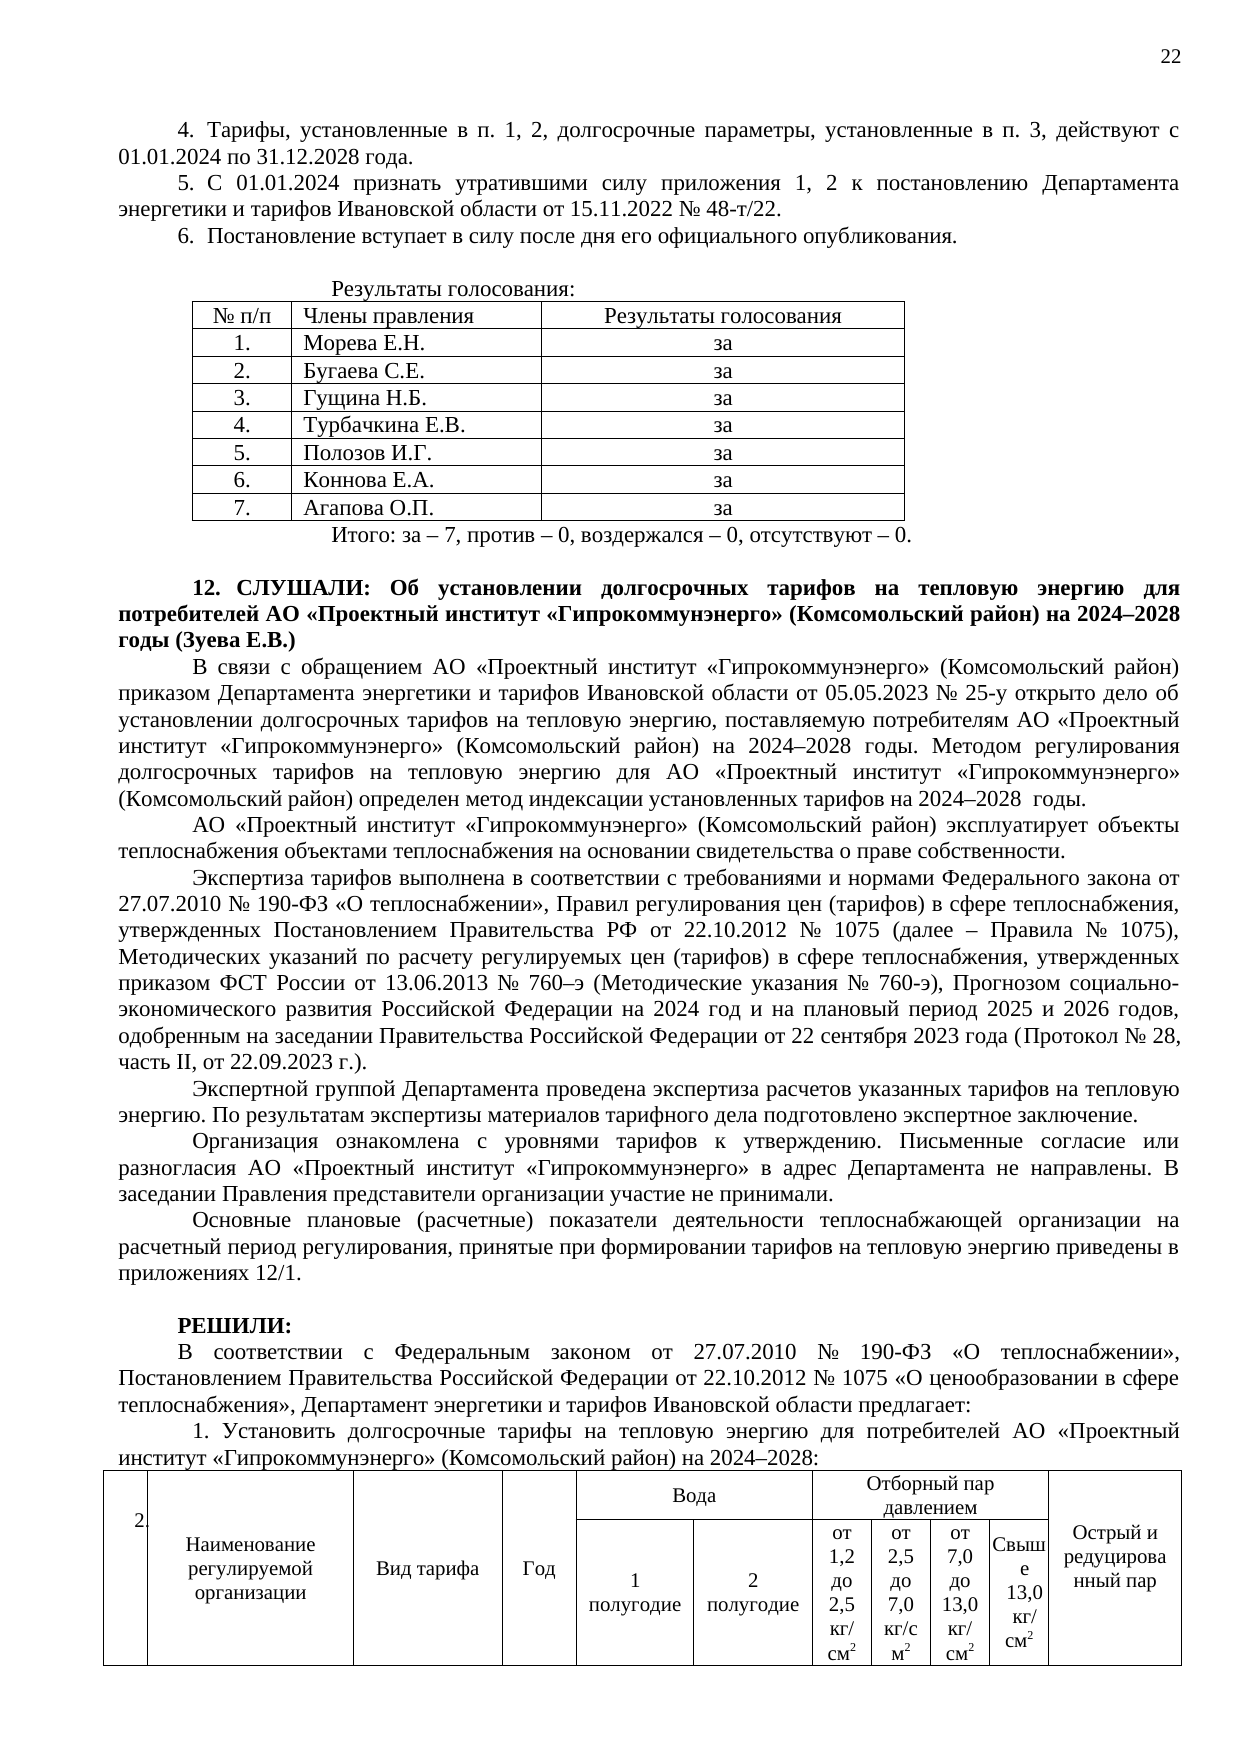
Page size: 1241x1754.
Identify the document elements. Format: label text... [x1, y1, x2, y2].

table_header Наименование регулируемой организации [148, 1471, 353, 1664]
table_header № п/п [104, 1471, 147, 1664]
table_cell 6. [193, 466, 291, 493]
list 5. С 01.01.2024 признать утратившими силу приложения 1, 2 к постановлению Департамента энергетики и тарифов Ивановской области от 15.11.2022 № 48-т/22. [118, 169, 1181, 222]
list Результаты голосования: [331, 274, 1181, 301]
text Итого: за – 7, против – 0, воздержался – 0, отсутствуют – 0. [331, 521, 1181, 547]
table_header Вода [577, 1471, 812, 1519]
table_header Год [503, 1471, 576, 1664]
table_cell Турбачкина Е.В. [292, 412, 541, 438]
table_cell 3. [193, 384, 291, 411]
table_cell Агапова О.П. [292, 494, 541, 520]
table_cell за [542, 357, 904, 383]
table_cell Свыше 13,0 кг/ см2 [990, 1520, 1048, 1664]
table_cell 2. [193, 357, 291, 383]
text В связи с обращением АО «Проектный институт «Гипрокоммунэнерго» (Комсомольский район) приказом Департамента энергетики и тарифов Ивановской области от 05.05.2023 № 25-у открыто дело об установлении долгосрочных тарифов на тепловую энергию, поставляемую потребителям АО «Проектный институт «Гипрокоммунэнерго» (Комсомольский район) на 2024–2028 годы. Методом регулирования долгосрочных тарифов на тепловую энергию для АО «Проектный институт «Гипрокоммунэнерго» (Комсомольский район) определен метод индексации установленных тарифов на 2024–2028 годы. [118, 653, 1181, 811]
table_cell за [542, 494, 904, 520]
table_cell 1 полугодие [577, 1520, 693, 1664]
list СЛУШАЛИ: Об установлении долгосрочных тарифов на тепловую энергию для потребителей АО «Проектный институт «Гипрокоммунэнерго» (Комсомольский район) на 2024–2028 годы (Зуева Е.В.) [118, 574, 1181, 653]
list 4. Тарифы, установленные в п. 1, 2, долгосрочные параметры, установленные в п. 3, действуют с 01.01.2024 по 31.12.2028 года. [118, 116, 1181, 169]
table_cell за [542, 439, 904, 465]
text РЕШИЛИ: [118, 1312, 1181, 1338]
table_header Результаты голосования [542, 302, 904, 328]
table_cell Морева Е.Н. [292, 329, 541, 356]
list Установить долгосрочные тарифы на тепловую энергию для потребителей АО «Проектный институт «Гипрокоммунэнерго» (Комсомольский район) на 2024–2028: [118, 1417, 1181, 1470]
table_cell от 7,0 до 13,0 кг/ см2 [931, 1520, 989, 1664]
table_cell за [542, 384, 904, 411]
table_header Члены правления [292, 302, 541, 328]
table_cell 7. [193, 494, 291, 520]
table_header Вид тарифа [354, 1471, 502, 1664]
table_cell от 1,2 до 2,5 кг/ см2 [813, 1520, 871, 1664]
table_cell Бугаева С.Е. [292, 357, 541, 383]
table_cell от 2,5 до 7,0 кг/см2 [872, 1520, 930, 1664]
list В соответствии с Федеральным законом от 27.07.2010 № 190-ФЗ «О теплоснабжении», Постановлением Правительства Российской Федерации от 22.10.2012 № 1075 «О ценообразовании в сфере теплоснабжения», Департамент энергетики и тарифов Ивановской области предлагает: [118, 1338, 1181, 1417]
table_cell 4. [193, 412, 291, 438]
text Организация ознакомлена с уровнями тарифов к утверждению. Письменные согласие или разногласия АО «Проектный институт «Гипрокоммунэнерго» в адрес Департамента не направлены. В заседании Правления представители организации участие не принимали. [118, 1127, 1181, 1206]
text Основные плановые (расчетные) показатели деятельности теплоснабжающей организации на расчетный период регулирования, принятые при формировании тарифов на тепловую энергию приведены в приложениях 12/1. [118, 1206, 1181, 1285]
table_cell Гущина Н.Б. [292, 384, 541, 411]
table_cell за [542, 412, 904, 438]
table_header Острый и редуцированный пар [1049, 1471, 1181, 1664]
table_cell Полозов И.Г. [292, 439, 541, 465]
table_cell 1. [193, 329, 291, 356]
text Экспертной группой Департамента проведена экспертиза расчетов указанных тарифов на тепловую энергию. По результатам экспертизы материалов тарифного дела подготовлено экспертное заключение. [118, 1074, 1181, 1127]
table_cell 5. [193, 439, 291, 465]
text АО «Проектный институт «Гипрокоммунэнерго» (Комсомольский район) эксплуатирует объекты теплоснабжения объектами теплоснабжения на основании свидетельства о праве собственности. [118, 811, 1181, 864]
table_cell Коннова Е.А. [292, 466, 541, 493]
table_header № п/п [193, 302, 291, 328]
table_cell за [542, 329, 904, 356]
table_cell 2 полугодие [694, 1520, 812, 1664]
list 6. Постановление вступает в силу после дня его официального опубликования. [118, 222, 1181, 248]
text Экспертиза тарифов выполнена в соответствии с требованиями и нормами Федерального закона от 27.07.2010 № 190-ФЗ «О теплоснабжении», Правил регулирования цен (тарифов) в сфере теплоснабжения, утвержденных Постановлением Правительства РФ от 22.10.2012 № 1075 (далее – Правила № 1075), Методических указаний по расчету регулируемых цен (тарифов) в сфере теплоснабжения, утвержденных приказом ФСТ России от 13.06.2013 № 760–э (Методические указания № 760-э), Прогнозом социально-экономического развития Российской Федерации на 2024 год и на плановый период 2025 и 2026 годов, одобренным на заседании Правительства Российской Федерации от 22 сентября 2023 года (Протокол № 28, часть II, от 22.09.2023 г.). [118, 864, 1181, 1074]
table_header Отборный пар давлением [813, 1471, 1048, 1519]
table_cell за [542, 466, 904, 493]
